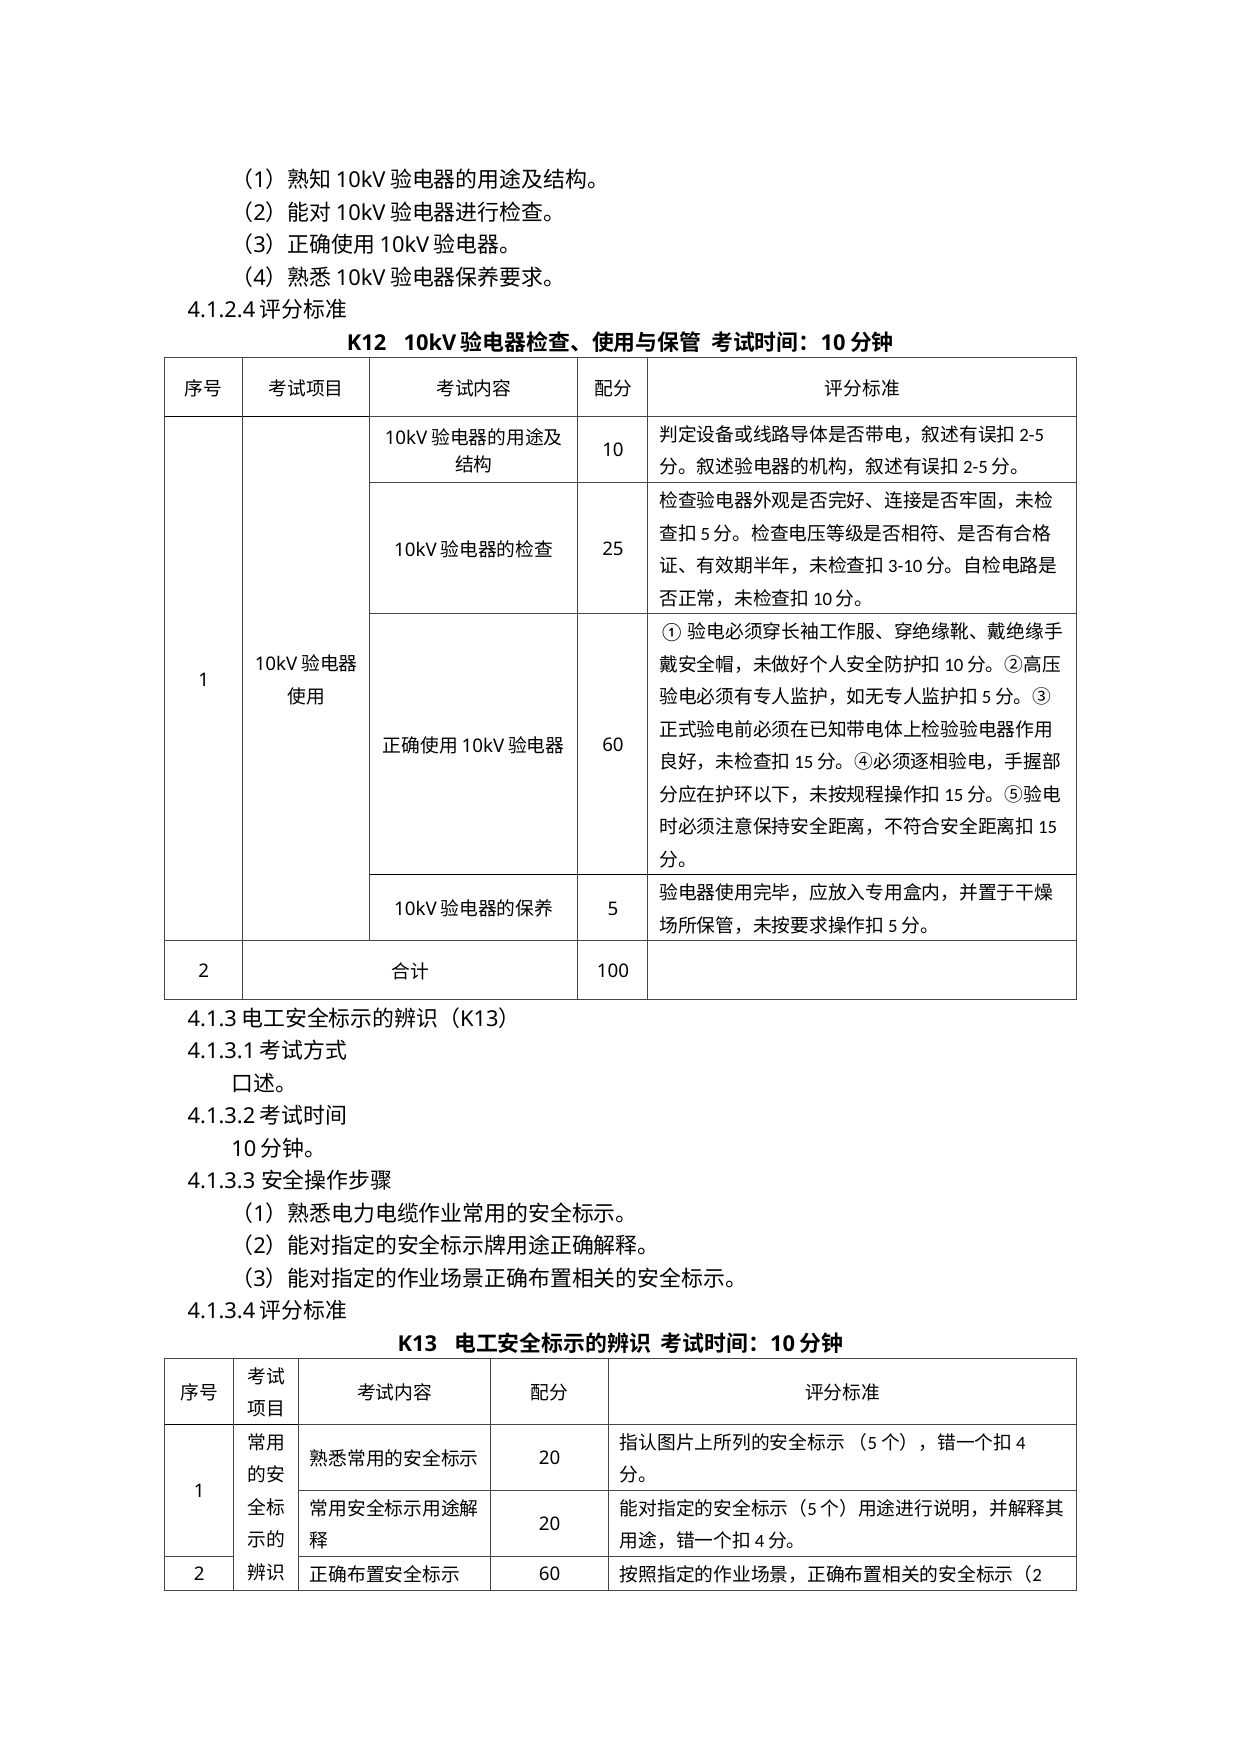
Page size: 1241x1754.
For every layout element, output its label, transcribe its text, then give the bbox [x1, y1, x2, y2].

text （1）熟知10kV验电器的用途及结构。 [187, 162, 1053, 194]
text （4）熟悉10kV验电器保养要求。 [187, 259, 1053, 292]
table_cell 5 [578, 875, 647, 940]
table_cell 60 [578, 614, 647, 874]
text （1）熟悉电力电缆作业常用的安全标示。 [187, 1195, 1053, 1228]
table_cell 25 [578, 483, 647, 613]
text （3）能对指定的作业场景正确布置相关的安全标示。 [187, 1260, 1053, 1293]
table_cell 60 [491, 1557, 608, 1589]
table_header 配分 [491, 1359, 608, 1424]
table_header 考试项目 [234, 1359, 298, 1424]
table_cell 常用安全标示用途解释 [299, 1491, 490, 1556]
table_cell 1 [165, 417, 242, 940]
table_cell 2 [165, 941, 242, 999]
text 4.1.3电工安全标示的辨识（K13） [187, 1000, 1053, 1033]
table_cell 正确使用10kV验电器 [370, 614, 577, 874]
table_header 评分标准 [609, 1359, 1076, 1424]
table_cell 20 [491, 1491, 608, 1556]
table_header 序号 [165, 1359, 233, 1424]
text 4.1.3.4评分标准 [187, 1293, 1053, 1325]
table_cell 合计 [243, 941, 577, 999]
text 口述。 [187, 1065, 1053, 1098]
table_cell [648, 941, 1076, 999]
text K12 10kV验电器检查、使用与保管 考试时间：10分钟 [187, 324, 1053, 357]
table_cell 验电器使用完毕，应放入专用盒内，并置于干燥场所保管，未按要求操作扣5分。 [648, 875, 1076, 940]
text （3）正确使用10kV验电器。 [187, 227, 1053, 259]
table_header 配分 [578, 358, 647, 416]
table_cell 10kV验电器使用 [243, 417, 369, 940]
text （2）能对10kV验电器进行检查。 [187, 194, 1053, 227]
text 4.1.3.3 安全操作步骤 [187, 1163, 1053, 1195]
table_cell 检查验电器外观是否完好、连接是否牢固，未检查扣5分。检查电压等级是否相符、是否有合格证、有效期半年，未检查扣3-10分。自检电路是否正常，未检查扣10分。 [648, 483, 1076, 613]
table_header 序号 [165, 358, 242, 416]
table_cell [609, 1557, 1076, 1589]
table_header 考试项目 [243, 358, 369, 416]
table_cell 正确布置安全标示 [299, 1557, 490, 1589]
table_cell 指认图片上所列的安全标示 （5个），错一个扣4分。 [609, 1425, 1076, 1490]
table_cell 20 [491, 1425, 608, 1490]
table_header 考试内容 [299, 1359, 490, 1424]
table_cell 能对指定的安全标示（5个）用途进行说明，并解释其用途，错一个扣4分。 [609, 1491, 1076, 1556]
text 10分钟。 [187, 1130, 1053, 1163]
table_header 考试内容 [370, 358, 577, 416]
text （2）能对指定的安全标示牌用途正确解释。 [187, 1228, 1053, 1260]
table_cell 判定设备或线路导体是否带电，叙述有误扣2-5分。叙述验电器的机构，叙述有误扣2-5分。 [648, 417, 1076, 482]
text 4.1.3.2考试时间 [187, 1098, 1053, 1130]
table_header 评分标准 [648, 358, 1076, 416]
table_cell 常用的安全标示的辨识 [234, 1425, 298, 1589]
text K13 电工安全标示的辨识 考试时间：10分钟 [187, 1325, 1053, 1358]
table_cell ①验电必须穿长袖工作服、穿绝缘靴、戴绝缘手戴安全帽，未做好个人安全防护扣10分。②高压验电必须有专人监护，如无专人监护扣5分。③正式验电前必须在已知带电体上检验验电器作用良好，未检查扣15分。④必须逐相验电，手握部分应在护环以下，未按规程操作扣15分。⑤验电时必须注意保持安全距离，不符合安全距离扣15分。 [648, 614, 1076, 874]
table_cell 10 [578, 417, 647, 482]
table_cell 2 [165, 1557, 233, 1589]
text 4.1.3.1考试方式 [187, 1033, 1053, 1065]
table_cell 100 [578, 941, 647, 999]
text 4.1.2.4评分标准 [187, 292, 1053, 324]
table_cell 熟悉常用的安全标示 [299, 1425, 490, 1490]
table_cell 10kV验电器的保养 [370, 875, 577, 940]
table_cell 10kV验电器的用途及结构 [370, 417, 577, 482]
table_cell 10kV验电器的检查 [370, 483, 577, 613]
table_cell 1 [165, 1425, 233, 1556]
